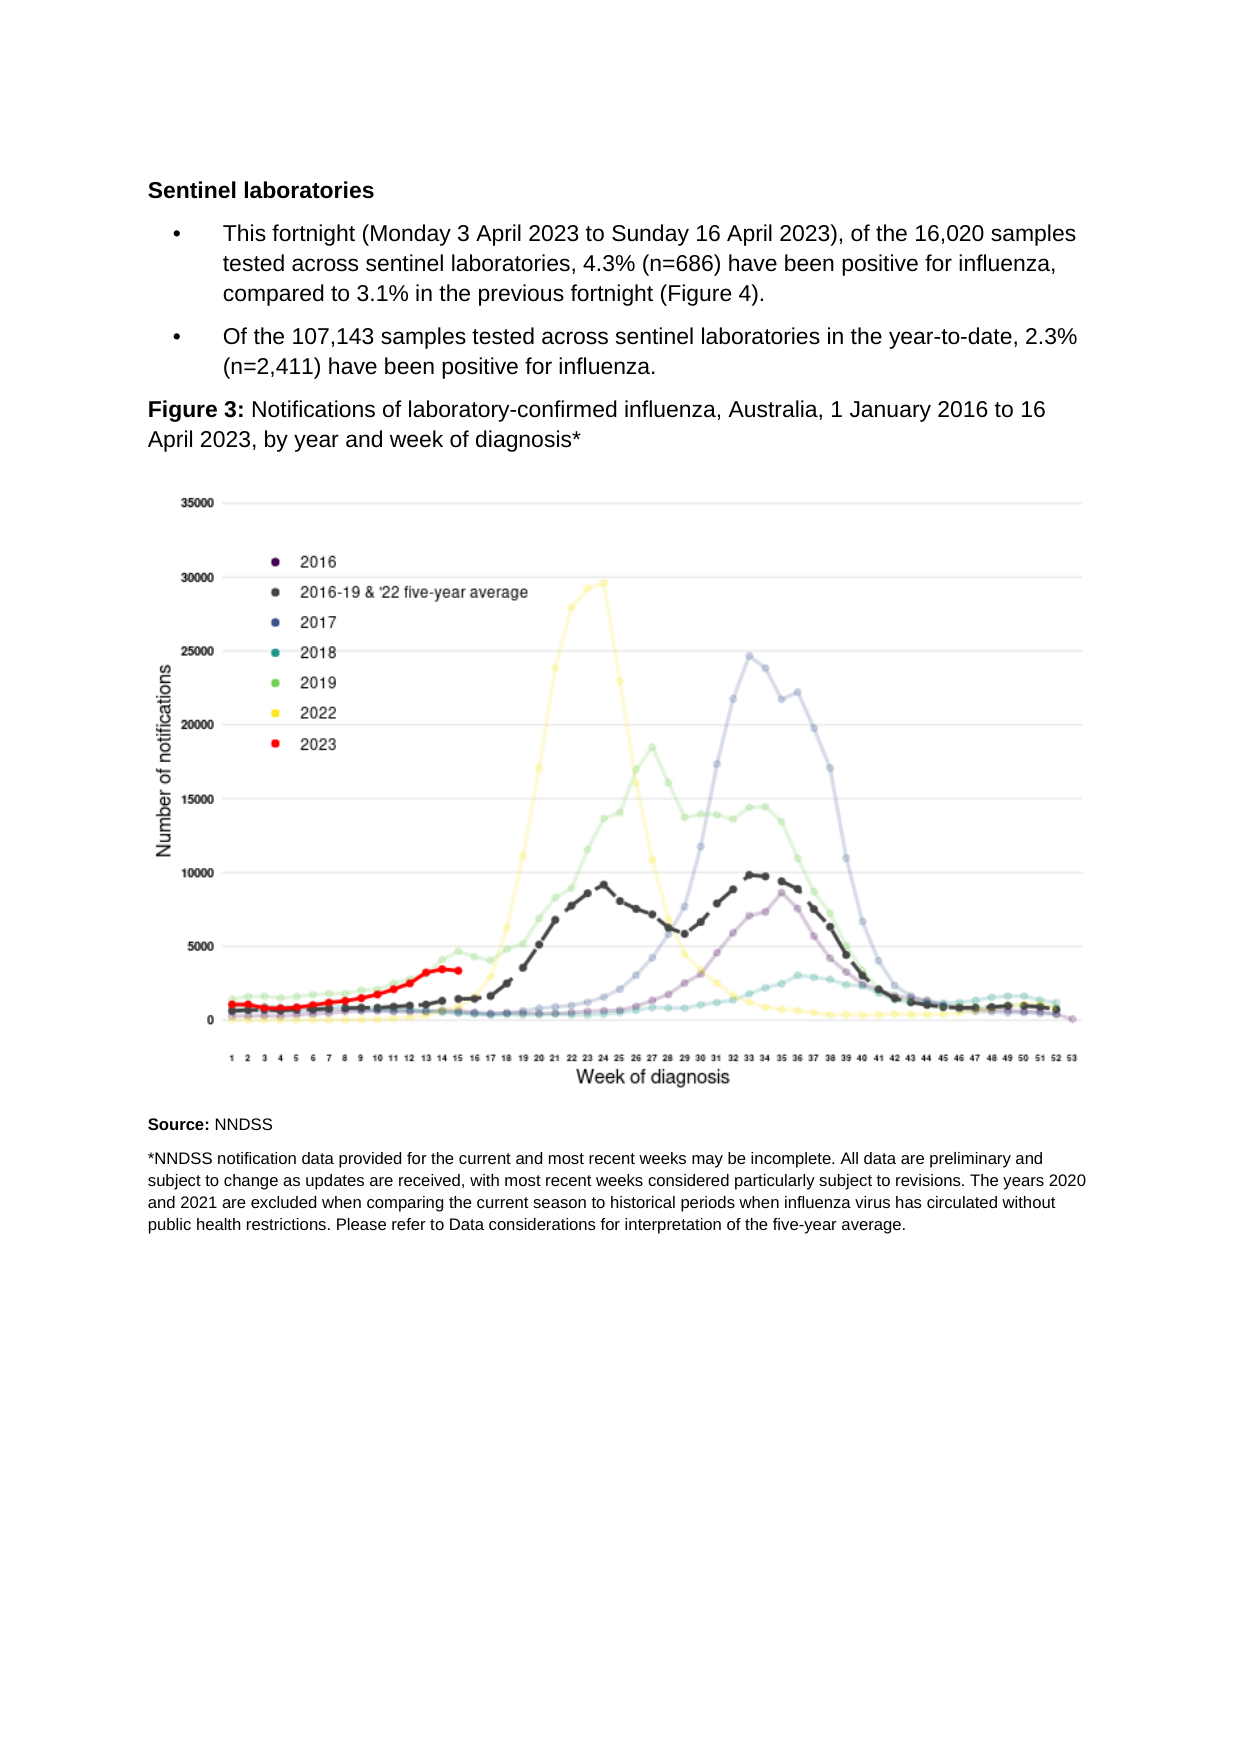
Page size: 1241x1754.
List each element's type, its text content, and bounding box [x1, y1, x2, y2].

text Figure 3: Notifications of laboratory-confirmed influenza, Australia, 1 January 2016 to 16 April 2023, by year and week of diagnosis* [148, 396, 1092, 452]
picture [147, 468, 1092, 1098]
text *NNDSS notification data provided for the current and most recent weeks may be incomplete. All data are preliminary and subject to change as updates are received, with most recent weeks considered particularly subject to revisions. The years 2020 and 2021 are excluded when comparing the current season to historical periods when influenza virus has circulated without public health restrictions. Please refer to Data considerations for interpretation of the five-year average. [148, 1149, 1092, 1234]
text Source: NNDSS [148, 1114, 1092, 1133]
list Of the 107,143 samples tested across sentinel laboratories in the year-to-date, 2.3% (n=2,411) have been positive for influenza. [173, 323, 1092, 379]
list This fortnight (Monday 3 April 2023 to Sunday 16 April 2023), of the 16,020 samples tested across sentinel laboratories, 4.3% (n=686) have been positive for influenza, compared to 3.1% in the previous fortnight (Figure 4). [173, 220, 1092, 307]
text Sentinel laboratories [148, 177, 1092, 203]
